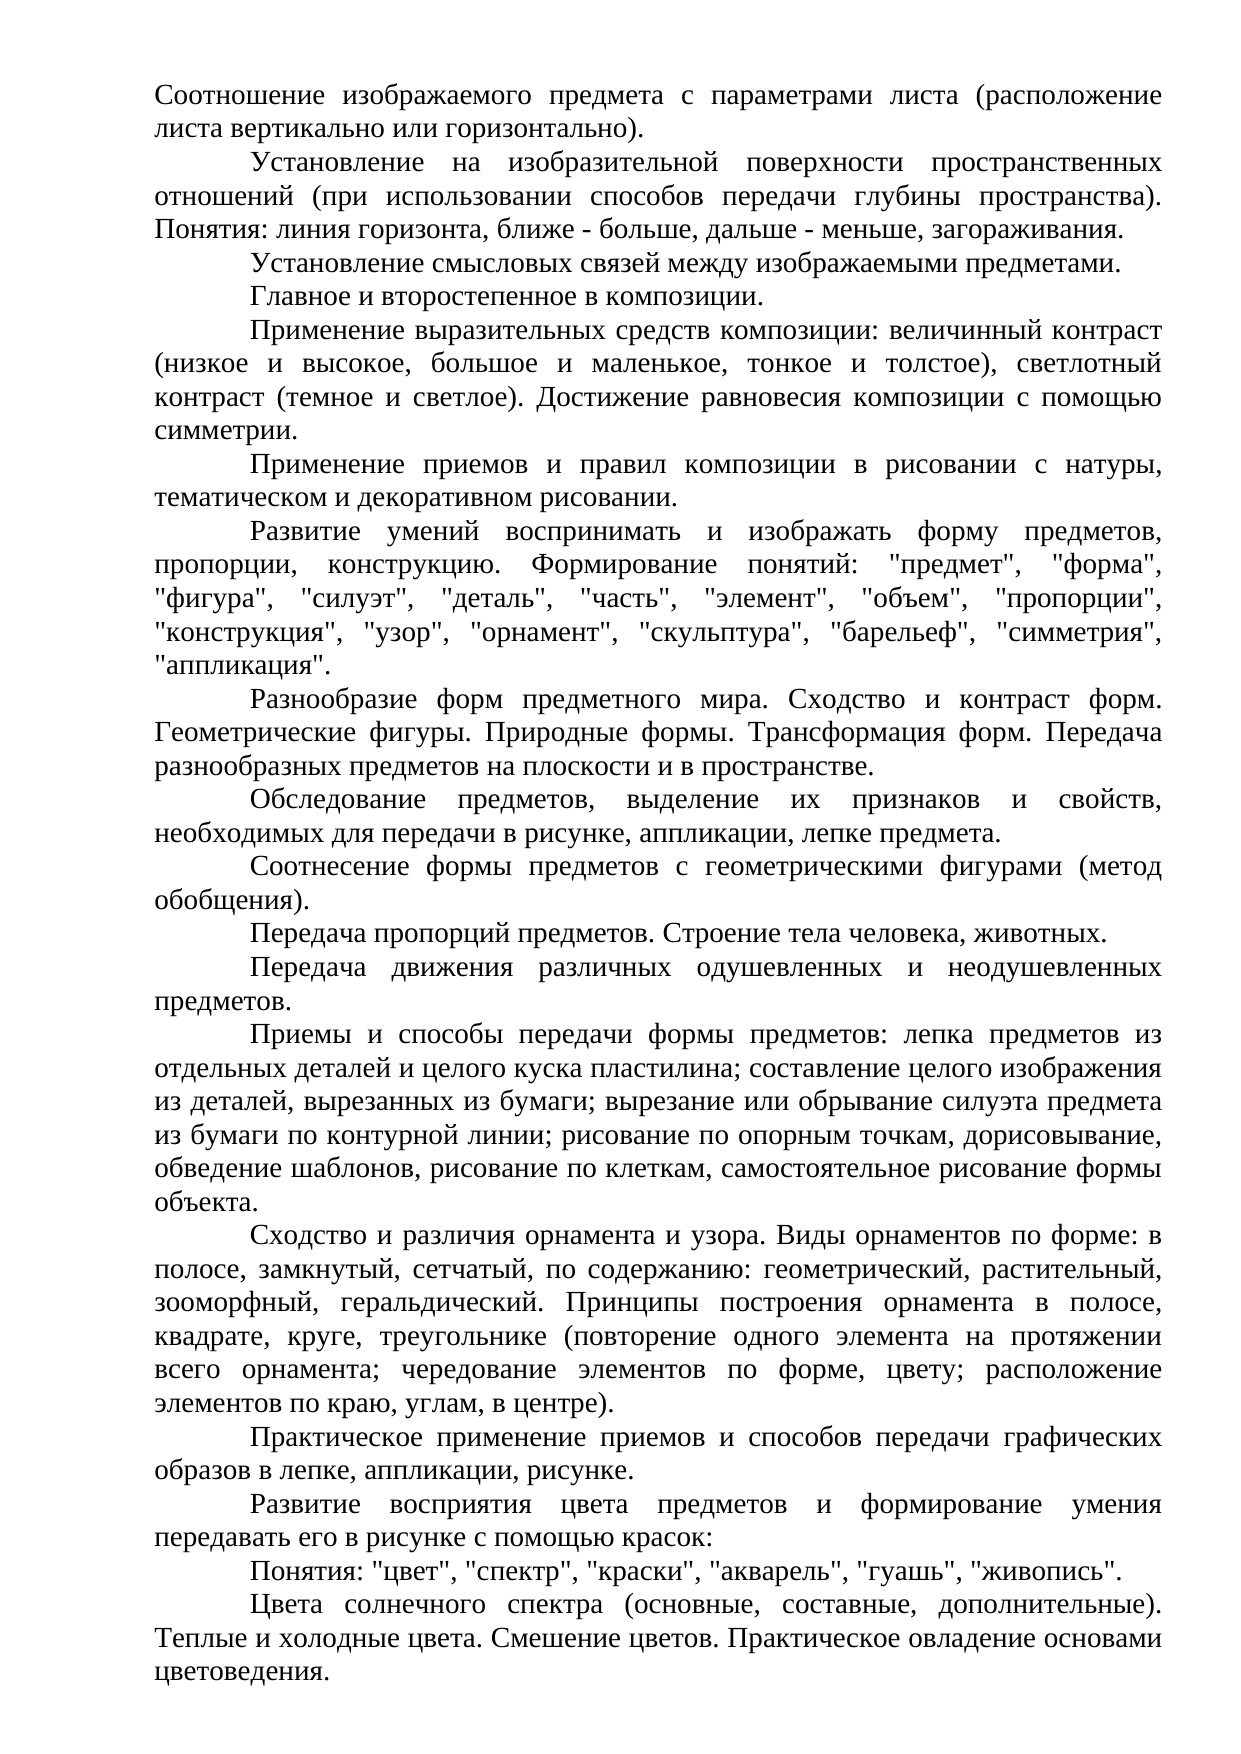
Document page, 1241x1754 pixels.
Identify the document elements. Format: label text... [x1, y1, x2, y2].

text Применение приемов и правил композиции в рисовании с натуры, тематическом и декоративном рисовании. [154, 446, 1163, 513]
text Понятия: "цвет", "спектр", "краски", "акварель", "гуашь", "живопись". [154, 1553, 1163, 1586]
text Установление смысловых связей между изображаемыми предметами. [154, 245, 1163, 278]
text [154, 77, 1163, 144]
text Сходство и различия орнамента и узора. Виды орнаментов по форме: в полосе, замкнутый, сетчатый, по содержанию: геометрический, растительный, зооморфный, геральдический. Принципы построения орнамента в полосе, квадрате, круге, треугольнике (повторение одного элемента на протяжении всего орнамента; чередование элементов по форме, цвету; расположение элементов по краю, углам, в центре). [154, 1217, 1163, 1419]
text Установление на изобразительной поверхности пространственных отношений (при использовании способов передачи глубины пространства). Понятия: линия горизонта, ближе - больше, дальше - меньше, загораживания. [154, 144, 1163, 245]
text Практическое применение приемов и способов передачи графических образов в лепке, аппликации, рисунке. [154, 1419, 1163, 1486]
text Развитие умений воспринимать и изображать форму предметов, пропорции, конструкцию. Формирование понятий: "предмет", "форма", "фигура", "силуэт", "деталь", "часть", "элемент", "объем", "пропорции", "конструкция", "узор", "орнамент", "скульптура", "барельеф", "симметрия", "аппликация". [154, 513, 1163, 681]
text Цвета солнечного спектра (основные, составные, дополнительные). Теплые и холодные цвета. Смешение цветов. Практическое овладение основами цветоведения. [154, 1586, 1163, 1687]
text Разнообразие форм предметного мира. Сходство и контраст форм. Геометрические фигуры. Природные формы. Трансформация форм. Передача разнообразных предметов на плоскости и в пространстве. [154, 681, 1163, 781]
text Обследование предметов, выделение их признаков и свойств, необходимых для передачи в рисунке, аппликации, лепке предмета. [154, 781, 1163, 848]
text Применение выразительных средств композиции: величинный контраст (низкое и высокое, большое и маленькое, тонкое и толстое), светлотный контраст (темное и светлое). Достижение равновесия композиции с помощью симметрии. [154, 312, 1163, 446]
text Развитие восприятия цвета предметов и формирование умения передавать его в рисунке с помощью красок: [154, 1486, 1163, 1553]
text Соотнесение формы предметов с геометрическими фигурами (метод обобщения). [154, 848, 1163, 916]
text Передача движения различных одушевленных и неодушевленных предметов. [154, 949, 1163, 1016]
text Передача пропорций предметов. Строение тела человека, животных. [154, 916, 1163, 949]
text Приемы и способы передачи формы предметов: лепка предметов из отдельных деталей и целого куска пластилина; составление целого изображения из деталей, вырезанных из бумаги; вырезание или обрывание силуэта предмета из бумаги по контурной линии; рисование по опорным точкам, дорисовывание, обведение шаблонов, рисование по клеткам, самостоятельное рисование формы объекта. [154, 1016, 1163, 1217]
text Главное и второстепенное в композиции. [154, 278, 1163, 312]
